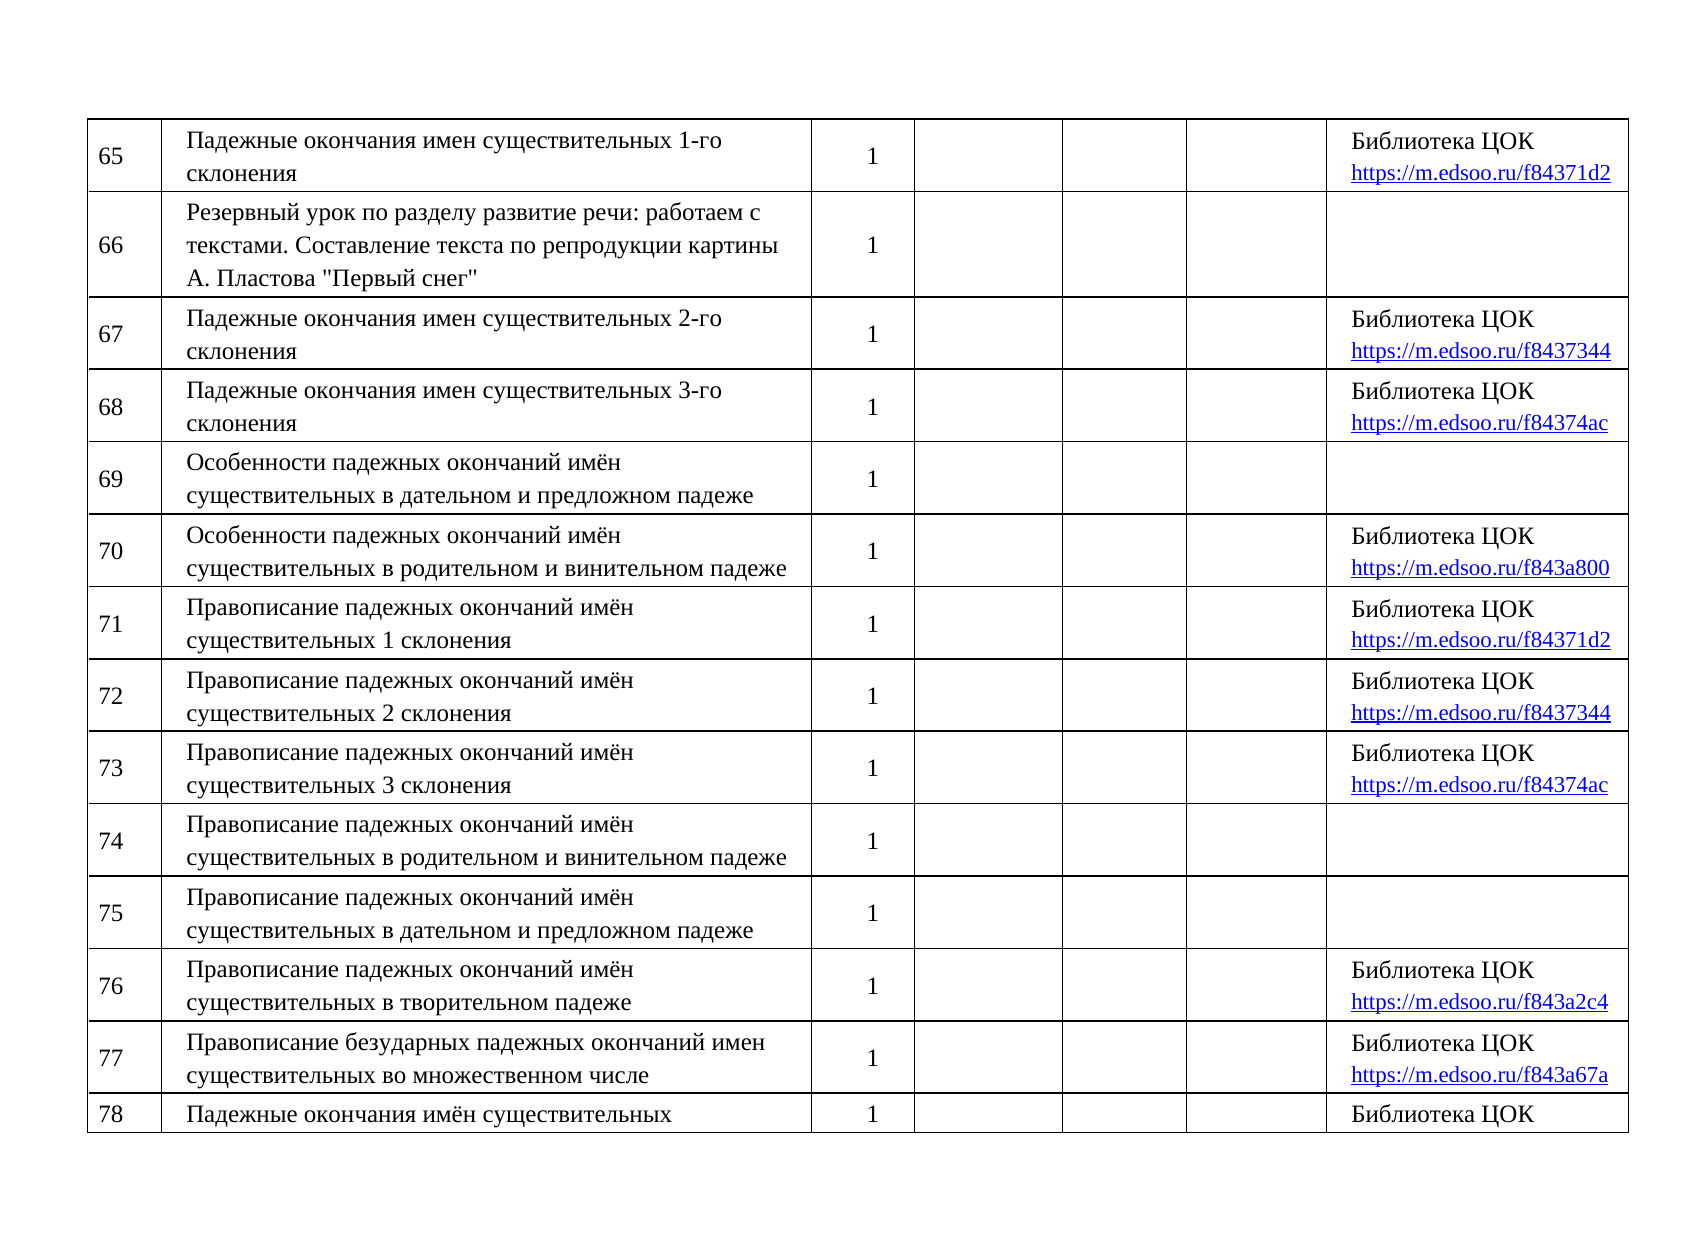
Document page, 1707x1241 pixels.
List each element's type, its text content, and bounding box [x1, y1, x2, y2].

table_cell Падежные окончания имен существительных 2-го склонения [162, 298, 811, 368]
table_cell [1063, 660, 1186, 730]
table_cell [1187, 515, 1326, 586]
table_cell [162, 1094, 811, 1132]
table_cell 73 [88, 731, 161, 803]
table_cell 65 [88, 120, 161, 191]
table_cell Библиотека ЦОК https://m.edsoo.ru/f8437344 [1327, 660, 1628, 730]
table_cell Правописание падежных окончаний имён существительных 2 склонения [162, 660, 811, 730]
table_cell Библиотека ЦОК https://m.edsoo.ru/f84371d2 [1327, 120, 1628, 191]
table_cell [915, 949, 1062, 1020]
table_cell [1327, 877, 1628, 947]
table_cell [915, 660, 1062, 730]
table_cell [1187, 877, 1326, 947]
table_cell 66 [88, 192, 161, 296]
table_cell [915, 587, 1062, 658]
table_cell 67 [88, 297, 161, 368]
table_cell [1063, 1094, 1186, 1132]
table_cell 78 [88, 1093, 161, 1132]
table_cell Библиотека ЦОК https://m.edsoo.ru/f843a2c4 [1327, 949, 1628, 1020]
table_cell [1327, 442, 1628, 513]
table_cell [915, 804, 1062, 875]
table_cell 1 [812, 442, 914, 513]
table_cell 1 [812, 877, 914, 947]
table_cell Библиотека ЦОК https://m.edsoo.ru/f84374ac [1327, 370, 1628, 441]
table_cell [1063, 298, 1186, 368]
table_cell Правописание падежных окончаний имён существительных в родительном и винительном падеже [162, 804, 811, 875]
table_cell [915, 120, 1062, 191]
table_cell Библиотека ЦОК https://m.edsoo.ru/f84371d2 [1327, 587, 1628, 658]
table_cell 72 [88, 659, 161, 730]
table_cell 1 [812, 298, 914, 368]
table_cell [1187, 1094, 1326, 1132]
table_cell [1063, 587, 1186, 658]
table_cell [1187, 949, 1326, 1020]
table_cell [915, 298, 1062, 368]
table_cell 1 [812, 587, 914, 658]
table_cell Библиотека ЦОК https://m.edsoo.ru/f843a800 [1327, 515, 1628, 586]
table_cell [1327, 1094, 1628, 1132]
table_cell 1 [812, 804, 914, 875]
table_cell 70 [88, 514, 161, 586]
table_cell Особенности падежных окончаний имён существительных в родительном и винительном падеже [162, 515, 811, 586]
table_cell [1063, 804, 1186, 875]
table_cell 68 [88, 369, 161, 441]
table_cell Библиотека ЦОК https://m.edsoo.ru/f84374ac [1327, 732, 1628, 803]
table_cell [915, 1094, 1062, 1132]
table_cell [915, 442, 1062, 513]
table_cell [915, 1022, 1062, 1092]
table_cell [1187, 370, 1326, 441]
table_cell 71 [88, 587, 161, 658]
table_cell Правописание падежных окончаний имён существительных в дательном и предложном падеже [162, 877, 811, 947]
table_cell [915, 877, 1062, 947]
table_cell Библиотека ЦОК https://m.edsoo.ru/f8437344 [1327, 298, 1628, 368]
table_cell 1 [812, 120, 914, 191]
table_cell [1063, 515, 1186, 586]
table_cell [915, 370, 1062, 441]
table_cell [1063, 370, 1186, 441]
table_cell Правописание падежных окончаний имён существительных 1 склонения [162, 587, 811, 658]
table_cell [1327, 192, 1628, 296]
table_cell [1187, 732, 1326, 803]
table_cell Падежные окончания имен существительных 3-го склонения [162, 370, 811, 441]
table_cell Резервный урок по разделу развитие речи: работаем с текстами. Составление текста по репродукции картины А. Пластова "Первый снег" [162, 192, 811, 296]
table_cell 1 [812, 192, 914, 296]
table_cell 1 [812, 732, 914, 803]
table_cell 69 [88, 442, 161, 513]
table_cell 1 [812, 1022, 914, 1092]
table_cell 75 [88, 876, 161, 947]
table_cell [1187, 120, 1326, 191]
table_cell 74 [88, 804, 161, 875]
table_cell 1 [812, 370, 914, 441]
table_cell Правописание безударных падежных окончаний имен существительных во множественном числе [162, 1022, 811, 1092]
table_cell 77 [88, 1021, 161, 1092]
table_cell Падежные окончания имен существительных 1-го склонения [162, 120, 811, 191]
table_cell 1 [812, 1094, 914, 1132]
table_cell Правописание падежных окончаний имён существительных в творительном падеже [162, 949, 811, 1020]
table_cell [1187, 298, 1326, 368]
table_cell [1063, 442, 1186, 513]
table_cell 1 [812, 660, 914, 730]
table_cell 1 [812, 949, 914, 1020]
table_cell [1187, 587, 1326, 658]
table_cell [1063, 877, 1186, 947]
table_cell 1 [812, 515, 914, 586]
table_cell [915, 192, 1062, 296]
table_cell [1063, 192, 1186, 296]
table_cell [915, 515, 1062, 586]
table_cell Правописание падежных окончаний имён существительных 3 склонения [162, 732, 811, 803]
table_cell [915, 732, 1062, 803]
table_cell [1187, 660, 1326, 730]
table_cell [1327, 804, 1628, 875]
table_cell [1187, 442, 1326, 513]
table_cell [1063, 949, 1186, 1020]
table_cell 76 [88, 949, 161, 1020]
table_cell [1063, 1022, 1186, 1092]
table_cell [1187, 804, 1326, 875]
table_cell Особенности падежных окончаний имён существительных в дательном и предложном падеже [162, 442, 811, 513]
table_cell [1063, 120, 1186, 191]
table_cell [1063, 732, 1186, 803]
table_cell Библиотека ЦОК https://m.edsoo.ru/f843a67a [1327, 1022, 1628, 1092]
table_cell [1187, 192, 1326, 296]
table_cell [1187, 1022, 1326, 1092]
